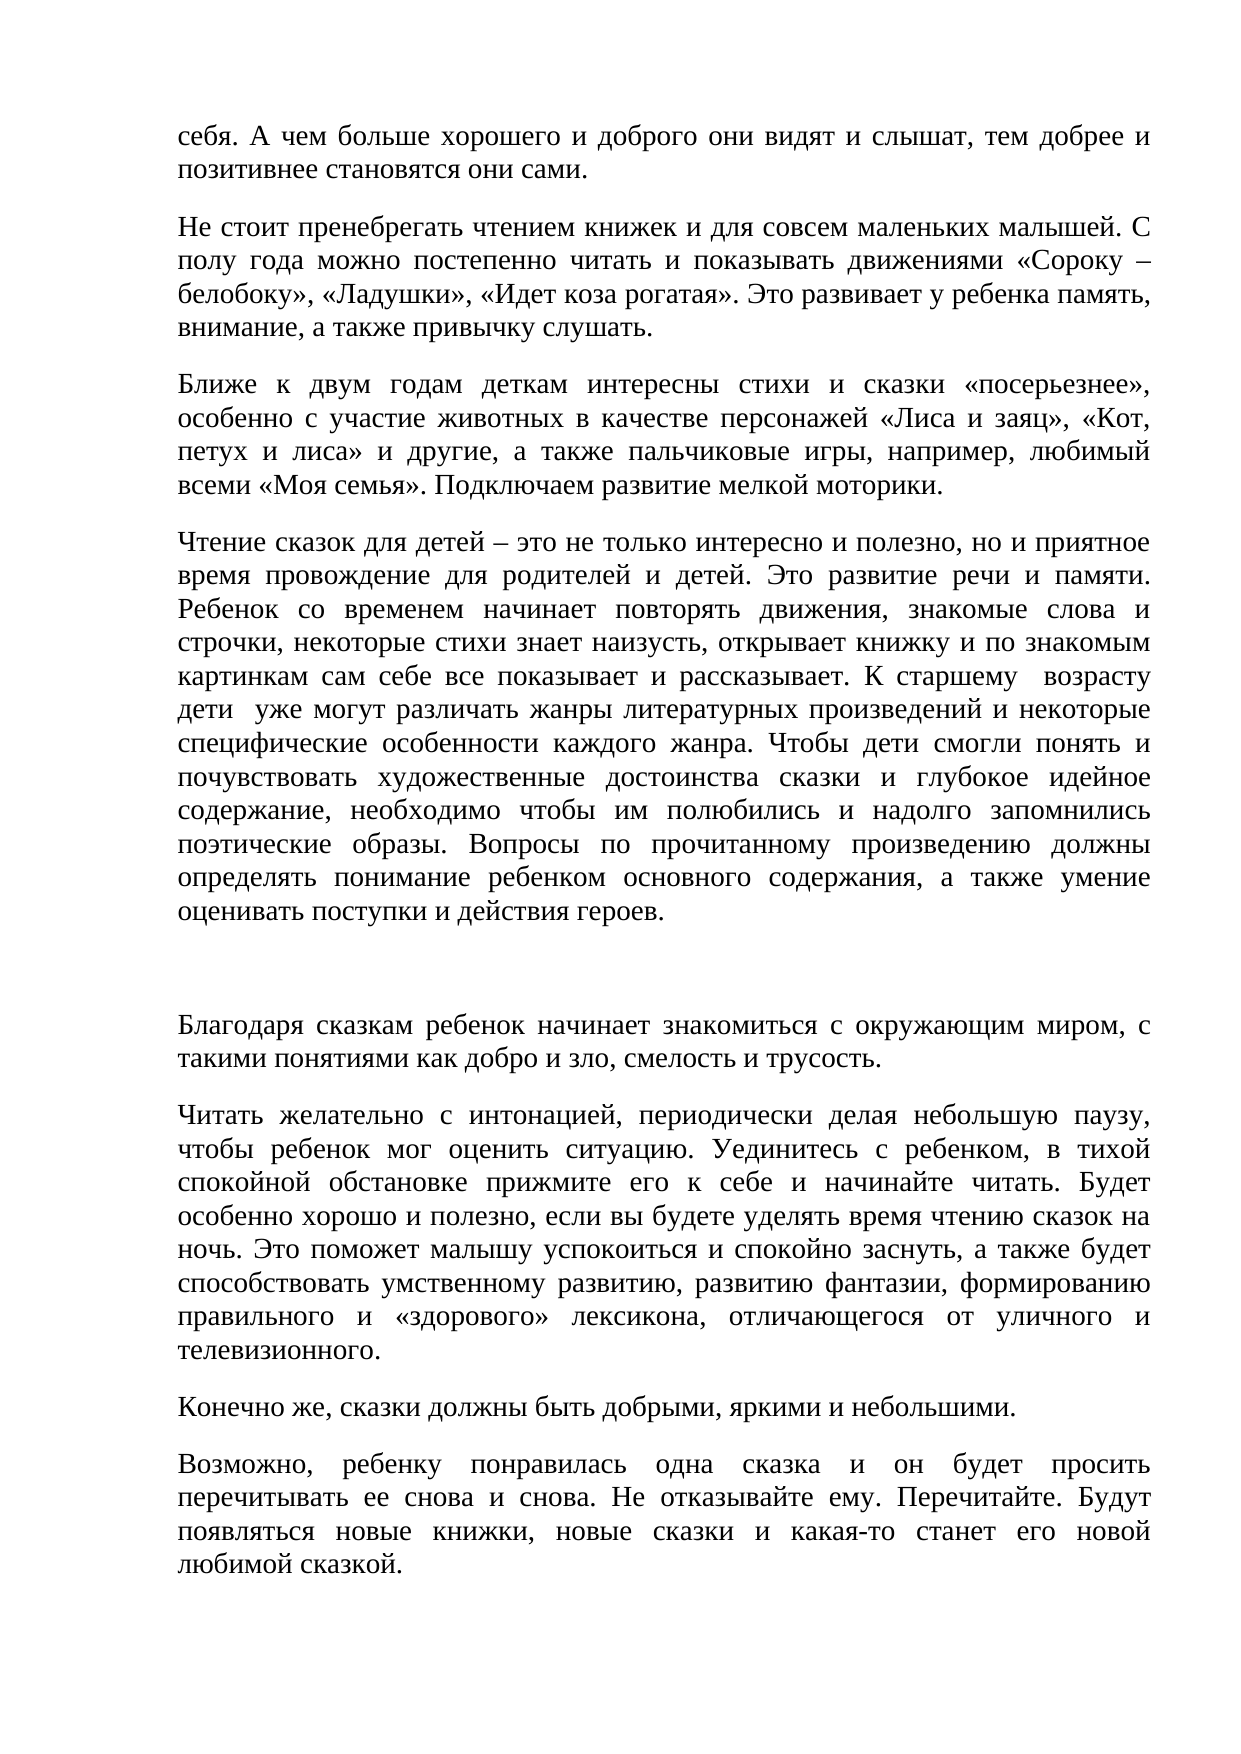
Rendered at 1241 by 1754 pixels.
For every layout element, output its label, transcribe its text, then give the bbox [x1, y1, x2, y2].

text Конечно же, сказки должны быть добрыми, яркими и небольшими. [177, 1389, 1152, 1423]
text Не стоит пренебрегать чтением книжек и для совсем маленьких малышей. С полу года можно постепенно читать и показывать движениями «Сороку – белобоку», «Ладушки», «Идет коза рогатая». Это развивает у ребенка память, внимание, а также привычку слушать. [177, 209, 1152, 343]
text Ближе к двум годам деткам интересны стихи и сказки «посерьезнее», особенно с участие животных в качестве персонажей «Лиса и заяц», «Кот, петух и лиса» и другие, а также пальчиковые игры, например, любимый всеми «Моя семья». Подключаем развитие мелкой моторики. [177, 366, 1152, 500]
text Благодаря сказкам ребенок начинает знакомиться с окружающим миром, с такими понятиями как добро и зло, смелость и трусость. [177, 1007, 1152, 1074]
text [177, 118, 1152, 185]
text Чтение сказок для детей – это не только интересно и полезно, но и приятное время провождение для родителей и детей. Это развитие речи и памяти. Ребенок со временем начинает повторять движения, знакомые слова и строчки, некоторые стихи знает наизусть, открывает книжку и по знакомым картинкам сам себе все показывает и рассказывает. К старшему возрасту дети уже могут различать жанры литературных произведений и некоторые специфические особенности каждого жанра. Чтобы дети смогли понять и почувствовать художественные достоинства сказки и глубокое идейное содержание, необходимо чтобы им полюбились и надолго запомнились поэтические образы. Вопросы по прочитанному произведению должны определять понимание ребенком основного содержания, а также умение оценивать поступки и действия героев. [177, 524, 1152, 926]
text Возможно, ребенку понравилась одна сказка и он будет просить перечитывать ее снова и снова. Не отказывайте ему. Перечитайте. Будут появляться новые книжки, новые сказки и какая-то станет его новой любимой сказкой. [177, 1446, 1152, 1580]
text Читать желательно с интонацией, периодически делая небольшую паузу, чтобы ребенок мог оценить ситуацию. Уединитесь с ребенком, в тихой спокойной обстановке прижмите его к себе и начинайте читать. Будет особенно хорошо и полезно, если вы будете уделять время чтению сказок на ночь. Это поможет малышу успокоиться и спокойно заснуть, а также будет способствовать умственному развитию, развитию фантазии, формированию правильного и «здорового» лексикона, отличающегося от уличного и телевизионного. [177, 1097, 1152, 1366]
